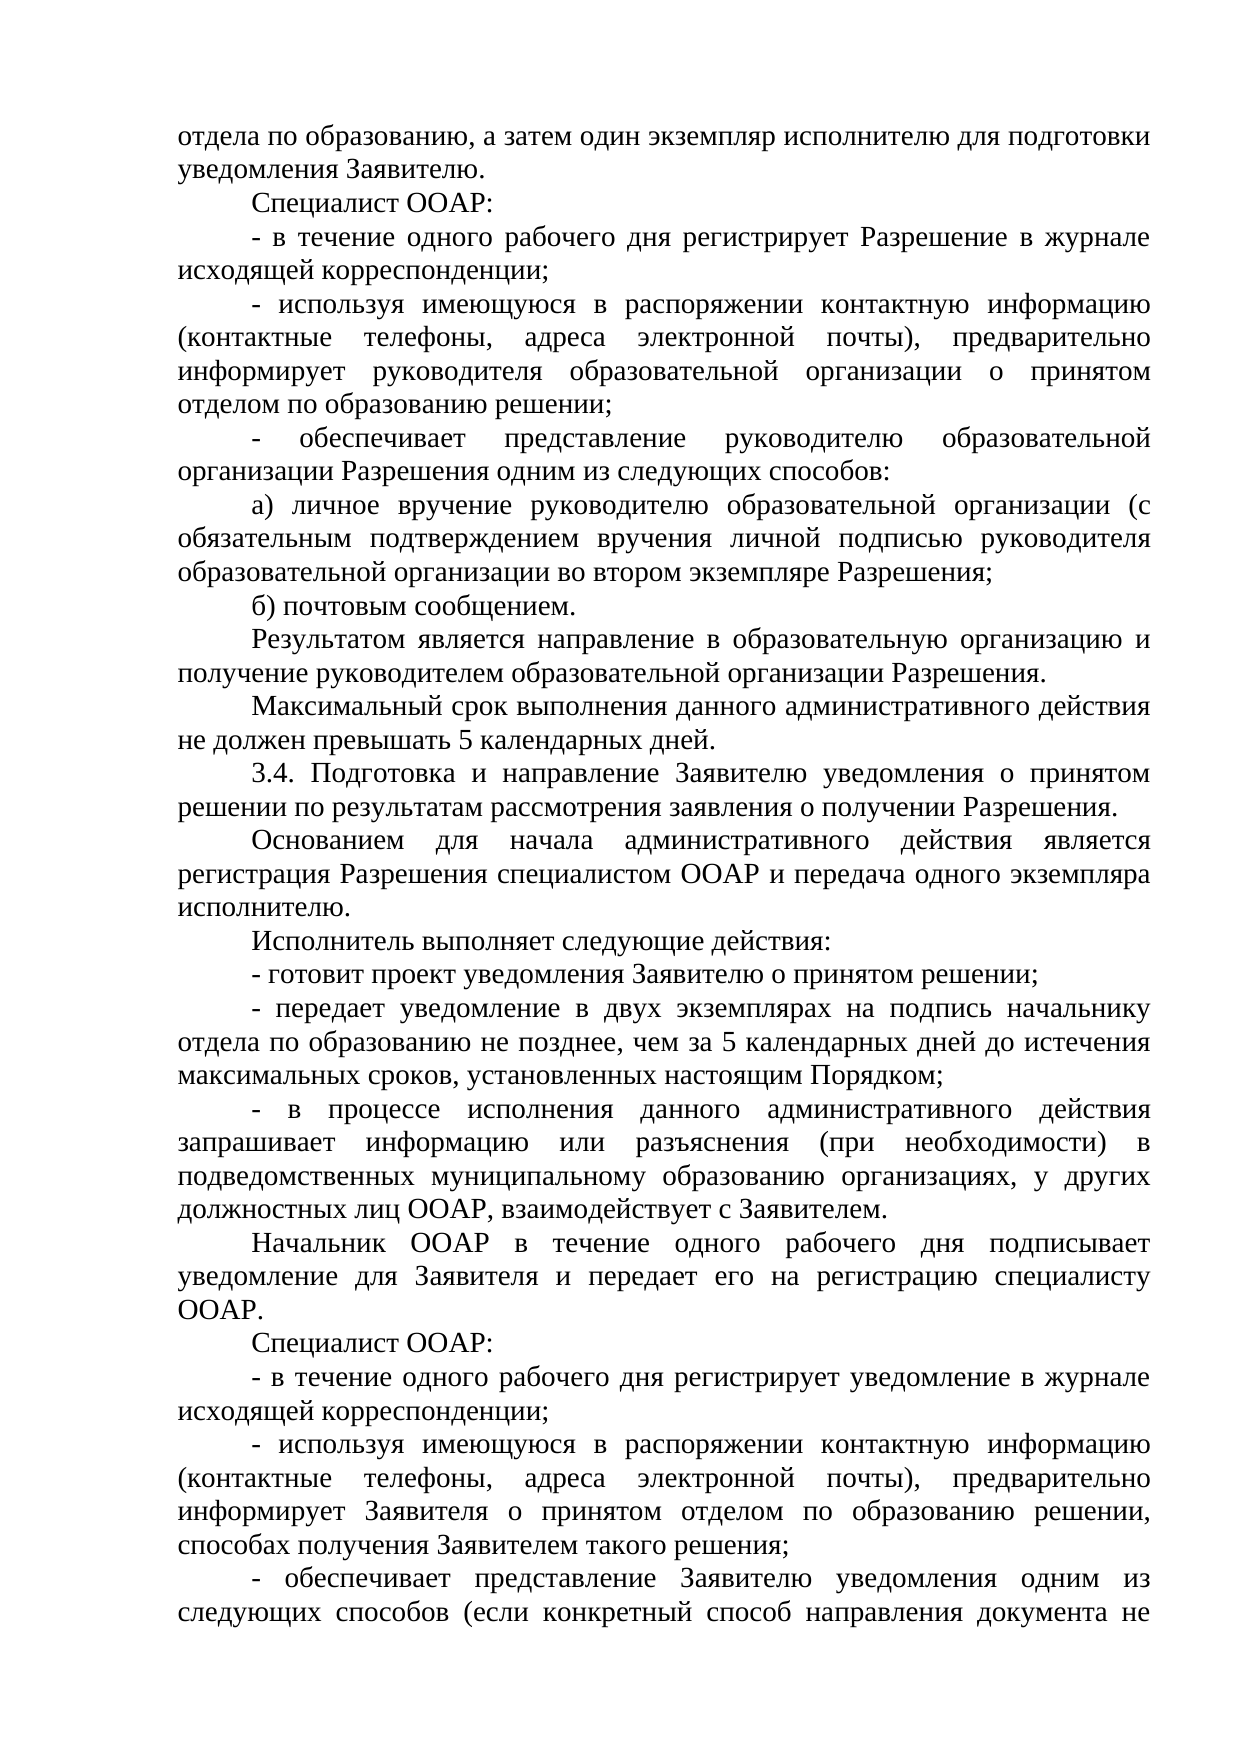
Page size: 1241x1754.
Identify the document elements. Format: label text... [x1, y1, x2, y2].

text а) личное вручение руководителю образовательной организации (с обязательным подтверждением вручения личной подписью руководителя образовательной организации во втором экземпляре Разрешения; [177, 487, 1152, 588]
text Начальник ООАР в течение одного рабочего дня подписывает уведомление для Заявителя и передает его на регистрацию специалисту ООАР. [177, 1225, 1152, 1326]
text - в процессе исполнения данного административного действия запрашивает информацию или разъяснения (при необходимости) в подведомственных муниципальному образованию организациях, у других должностных лиц ООАР, взаимодействует с Заявителем. [177, 1091, 1152, 1225]
text - используя имеющуюся в распоряжении контактную информацию (контактные телефоны, адреса электронной почты), предварительно информирует Заявителя о принятом отделом по образованию решении, способах получения Заявителем такого решения; [177, 1426, 1152, 1560]
text Исполнитель выполняет следующие действия: [177, 923, 1152, 957]
text - используя имеющуюся в распоряжении контактную информацию (контактные телефоны, адреса электронной почты), предварительно информирует руководителя образовательной организации о принятом отделом по образованию решении; [177, 286, 1152, 420]
text Основанием для начала административного действия является регистрация Разрешения специалистом ООАР и передача одного экземпляра исполнителю. [177, 822, 1152, 923]
text Максимальный срок выполнения данного административного действия не должен превышать 5 календарных дней. [177, 688, 1152, 755]
text Результатом является направление в образовательную организацию и получение руководителем образовательной организации Разрешения. [177, 621, 1152, 688]
text 3.4. Подготовка и направление Заявителю уведомления о принятом решении по результатам рассмотрения заявления о получении Разрешения. [177, 755, 1152, 822]
text Специалист ООАР: [177, 1326, 1152, 1359]
text - в течение одного рабочего дня регистрирует уведомление в журнале исходящей корреспонденции; [177, 1359, 1152, 1426]
text Специалист ООАР: [177, 185, 1152, 219]
text - передает уведомление в двух экземплярах на подпись начальнику отдела по образованию не позднее, чем за 5 календарных дней до истечения максимальных сроков, установленных настоящим Порядком; [177, 990, 1152, 1091]
text - в течение одного рабочего дня регистрирует Разрешение в журнале исходящей корреспонденции; [177, 219, 1152, 286]
text - обеспечивает представление руководителю образовательной организации Разрешения одним из следующих способов: [177, 420, 1152, 487]
text б) почтовым сообщением. [177, 588, 1152, 621]
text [177, 1560, 1152, 1627]
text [177, 118, 1152, 185]
text - готовит проект уведомления Заявителю о принятом решении; [177, 957, 1152, 990]
